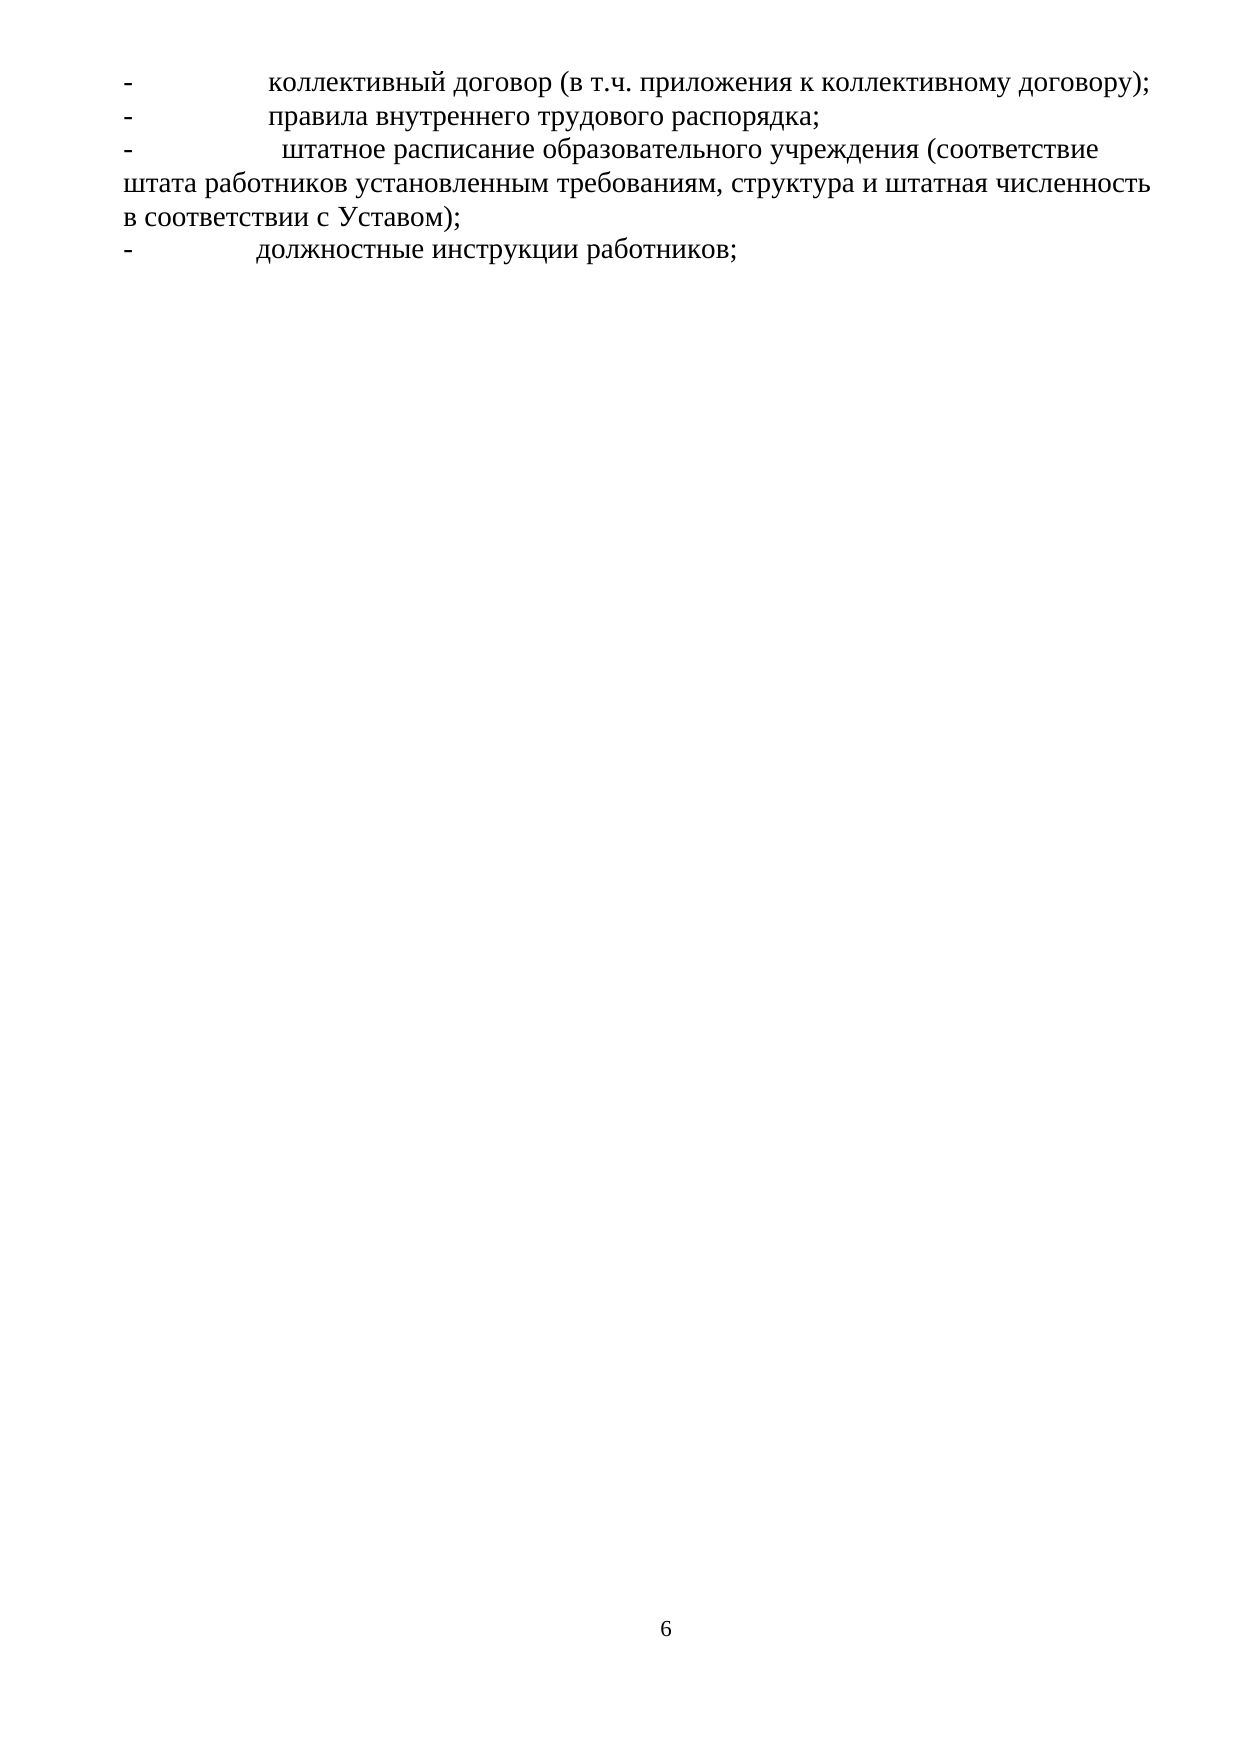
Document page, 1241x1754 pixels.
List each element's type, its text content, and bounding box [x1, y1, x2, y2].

list штатное расписание образовательного учреждения (соответствие штата работников установленным требованиям, структура и штатная численность в соответствии с Уставом); [123, 132, 1152, 232]
list правила внутреннего трудового распорядка; [123, 98, 1223, 132]
list коллективный договор (в т.ч. приложения к коллективному договору); [123, 64, 1223, 98]
list должностные инструкции работников; [123, 232, 1223, 266]
